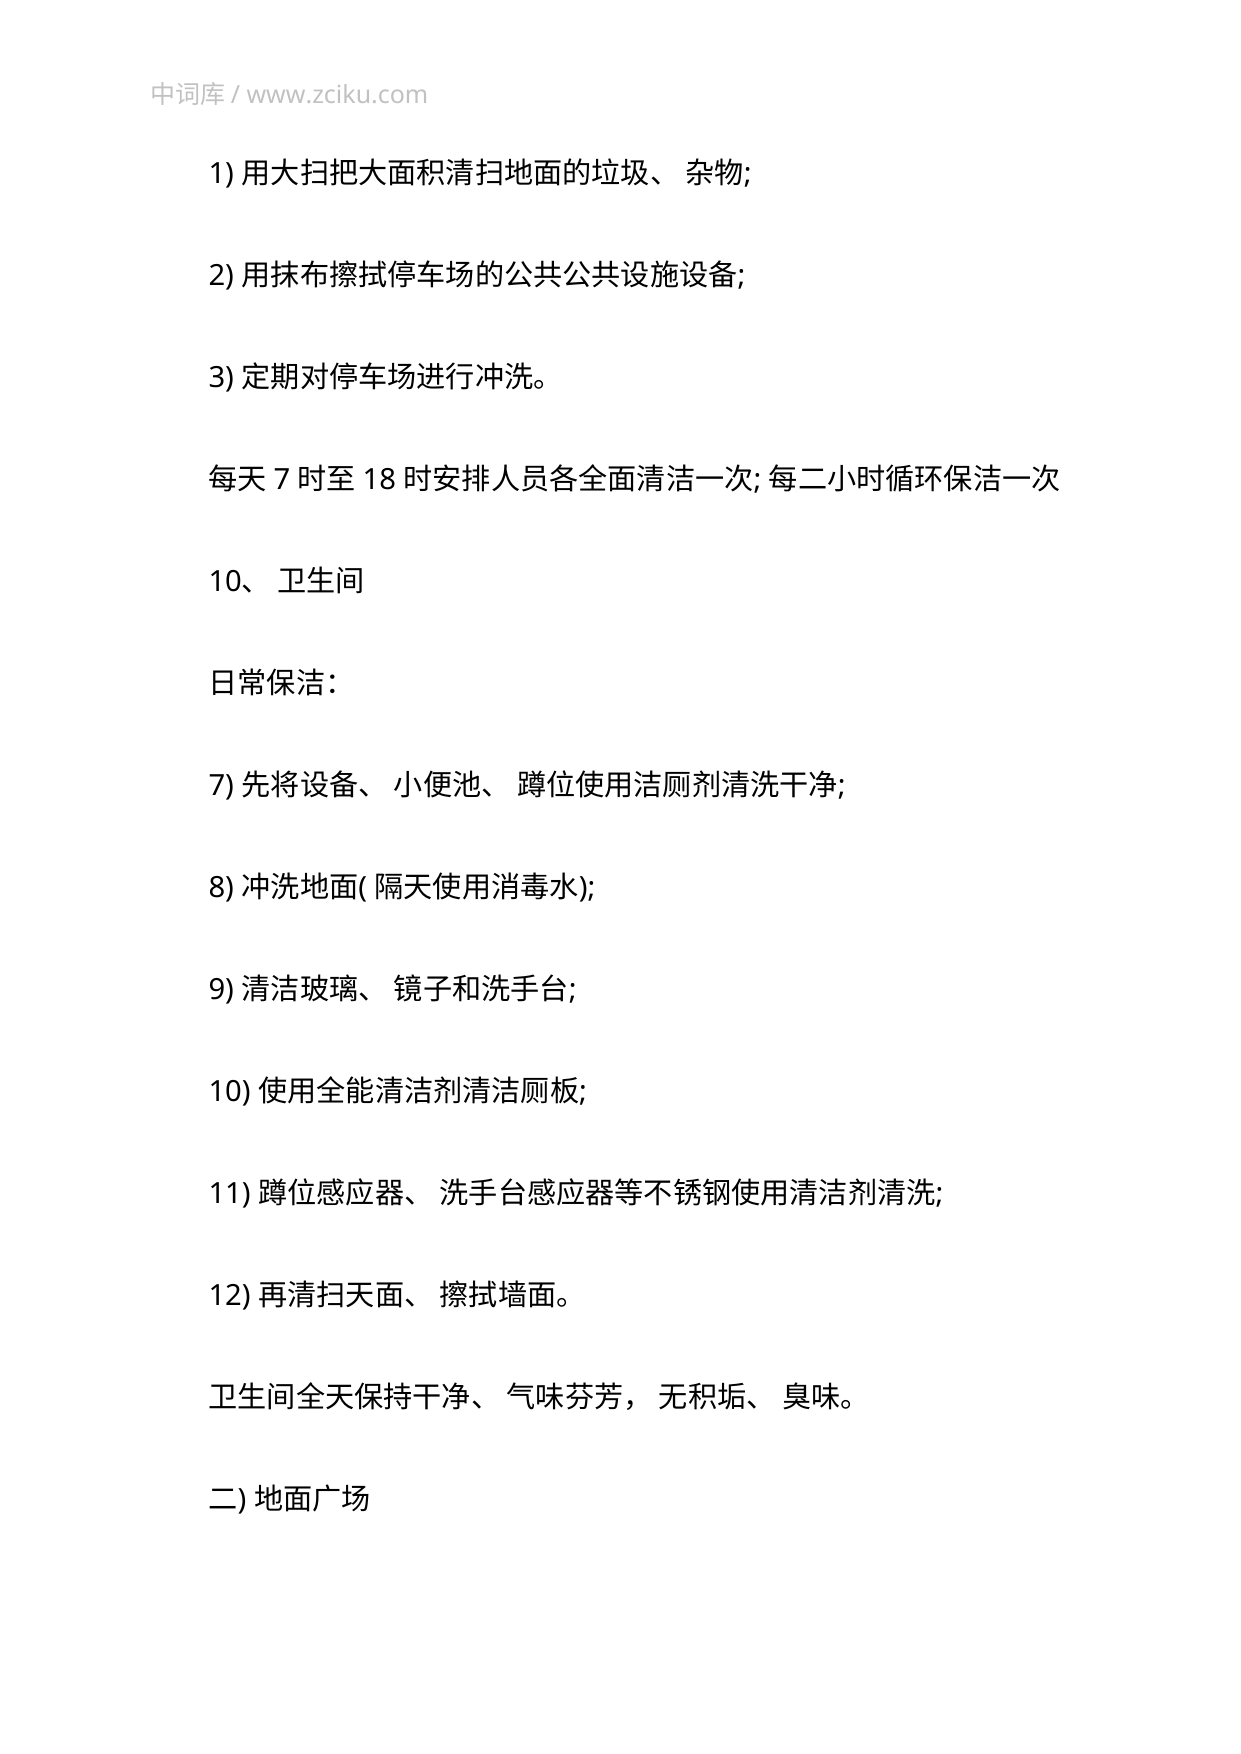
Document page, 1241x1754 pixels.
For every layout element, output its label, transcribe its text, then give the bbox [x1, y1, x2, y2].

text 1) 用大扫把大面积清扫地面的垃圾、 杂物; [150, 150, 1090, 192]
text 10、 卫生间 [150, 558, 1090, 600]
text 8) 冲洗地面( 隔天使用消毒水); [150, 864, 1090, 906]
text 10) 使用全能清洁剂清洁厕板; [150, 1068, 1090, 1110]
text 12) 再清扫天面、 擦拭墙面。 [150, 1272, 1090, 1314]
text 3) 定期对停车场进行冲洗。 [150, 354, 1090, 396]
text 日常保洁： [150, 660, 1090, 702]
text 11) 蹲位感应器、 洗手台感应器等不锈钢使用清洁剂清洗; [150, 1169, 1090, 1212]
text 每天 7 时至 18 时安排人员各全面清洁一次; 每二小时循环保洁一次 [150, 456, 1090, 498]
text 2) 用抹布擦拭停车场的公共公共设施设备; [150, 252, 1090, 294]
text 卫生间全天保持干净、 气味芬芳， 无积垢、 臭味。 [150, 1373, 1090, 1416]
text 二) 地面广场 [150, 1475, 1090, 1518]
text 9) 清洁玻璃、 镜子和洗手台; [150, 966, 1090, 1008]
text 7) 先将设备、 小便池、 蹲位使用洁厕剂清洗干净; [150, 762, 1090, 804]
